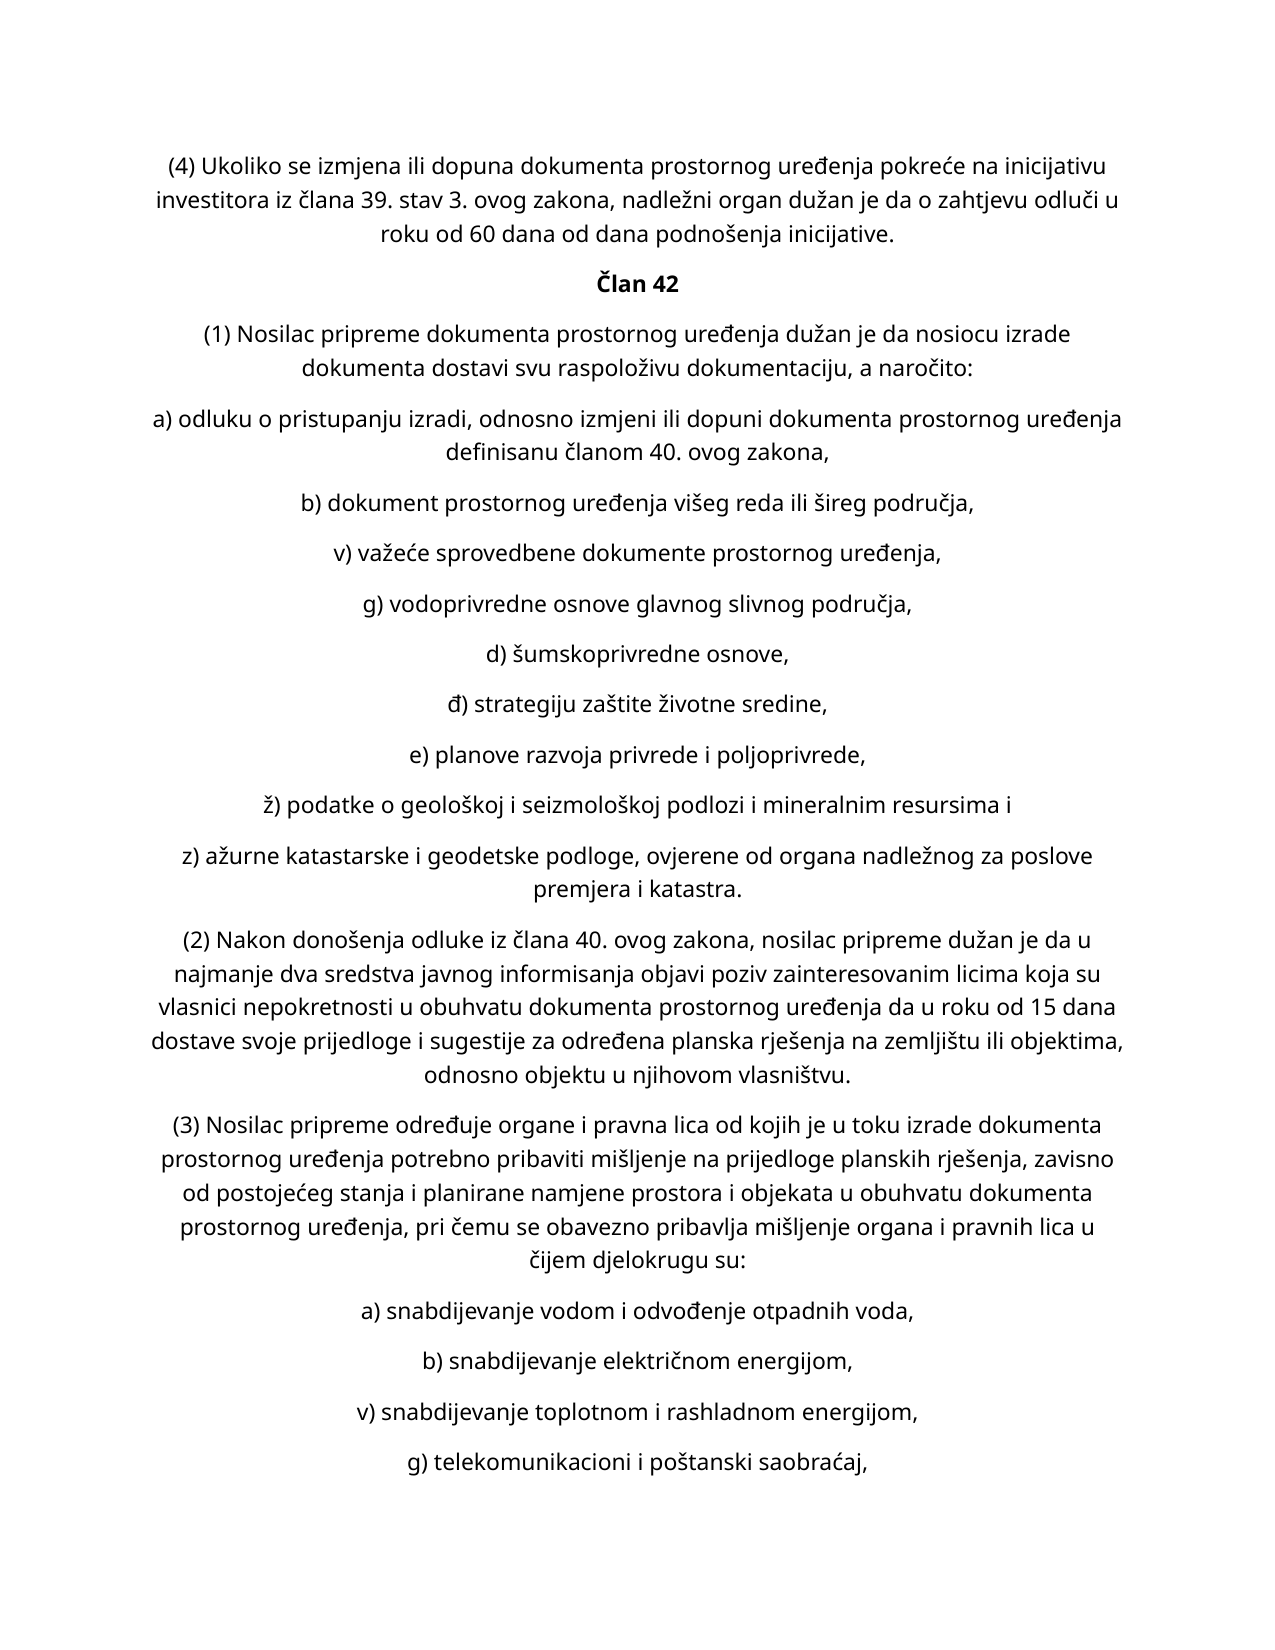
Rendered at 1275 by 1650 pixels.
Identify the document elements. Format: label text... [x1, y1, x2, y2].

text Član 42 [150, 268, 1125, 299]
text b) dokument prostornog uređenja višeg reda ili šireg područja, [150, 487, 1125, 518]
text v) važeće sprovedbene dokumente prostornog uređenja, [150, 537, 1125, 568]
text a) snabdijevanje vodom i odvođenje otpadnih voda, [150, 1294, 1125, 1326]
text d) šumskoprivredne osnove, [150, 638, 1125, 669]
text (4) Ukoliko se izmjena ili dopuna dokumenta prostornog uređenja pokreće na inicijativu investitora iz člana 39. stav 3. ovog zakona, nadležni organ dužan je da o zahtjevu odluči u roku od 60 dana od dana podnošenja inicijative. [150, 150, 1125, 249]
text v) snabdijevanje toplotnom i rashladnom energijom, [150, 1395, 1125, 1427]
text (2) Nakon donošenja odluke iz člana 40. ovog zakona, nosilac pripreme dužan je da u najmanje dva sredstva javnog informisanja objavi poziv zainteresovanim licima koja su vlasnici nepokretnosti u obuhvatu dokumenta prostornog uređenja da u roku od 15 dana dostave svoje prijedloge i sugestije za određena planska rješenja na zemljištu ili objektima, odnosno objektu u njihovom vlasništvu. [150, 924, 1125, 1090]
text b) snabdijevanje električnom energijom, [150, 1345, 1125, 1376]
text ž) podatke o geološkoj i seizmološkoj podlozi i mineralnim resursima i [150, 789, 1125, 820]
text a) odluku o pristupanju izradi, odnosno izmjeni ili dopuni dokumenta prostornog uređenja definisanu članom 40. ovog zakona, [150, 402, 1125, 467]
text e) planove razvoja privrede i poljoprivrede, [150, 739, 1125, 770]
text (3) Nosilac pripreme određuje organe i pravna lica od kojih je u toku izrade dokumenta prostornog uređenja potrebno pribaviti mišljenje na prijedloge planskih rješenja, zavisno od postojećeg stanja i planirane namjene prostora i objekata u obuhvatu dokumenta prostornog uređenja, pri čemu se obavezno pribavlja mišljenje organa i pravnih lica u čijem djelokrugu su: [150, 1109, 1125, 1275]
text z) ažurne katastarske i geodetske podloge, ovjerene od organa nadležnog za poslove premjera i katastra. [150, 839, 1125, 904]
text g) vodoprivredne osnove glavnog slivnog područja, [150, 587, 1125, 619]
text g) telekomunikacioni i poštanski saobraćaj, [150, 1446, 1125, 1477]
text (1) Nosilac pripreme dokumenta prostornog uređenja dužan je da nosiocu izrade dokumenta dostavi svu raspoloživu dokumentaciju, a naročito: [150, 318, 1125, 383]
text đ) strategiju zaštite životne sredine, [150, 688, 1125, 719]
